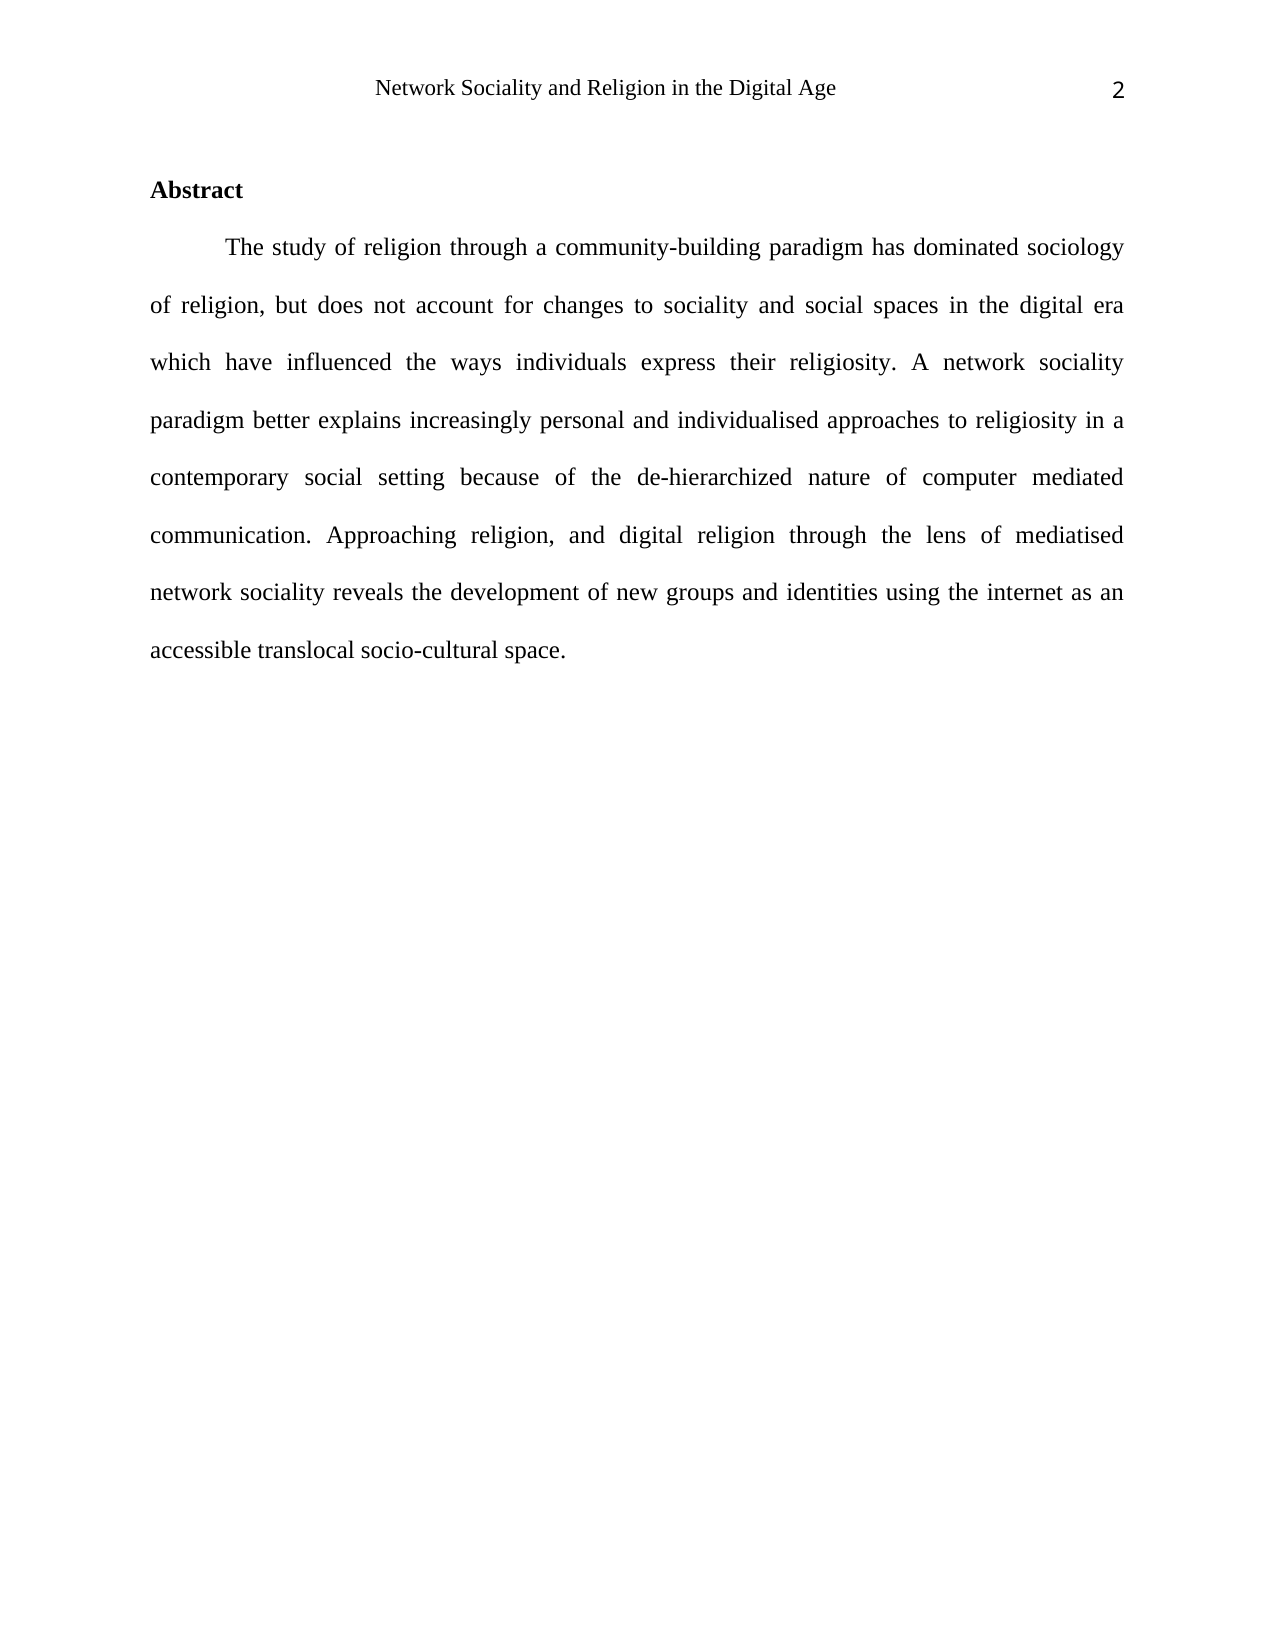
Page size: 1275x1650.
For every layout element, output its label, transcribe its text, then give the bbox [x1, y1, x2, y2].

subtitle Abstract [150, 175, 1125, 204]
text The study of religion through a community-building paradigm has dominated sociology of religion, but does not account for changes to sociality and social spaces in the digital era which have influenced the ways individuals express their religiosity. A network sociality paradigm better explains increasingly personal and individualised approaches to religiosity in a contemporary social setting because of the de-hierarchized nature of computer mediated communication. Approaching religion, and digital religion through the lens of mediatised network sociality reveals the development of new groups and identities using the internet as an accessible translocal socio-cultural space. [150, 232, 1125, 664]
